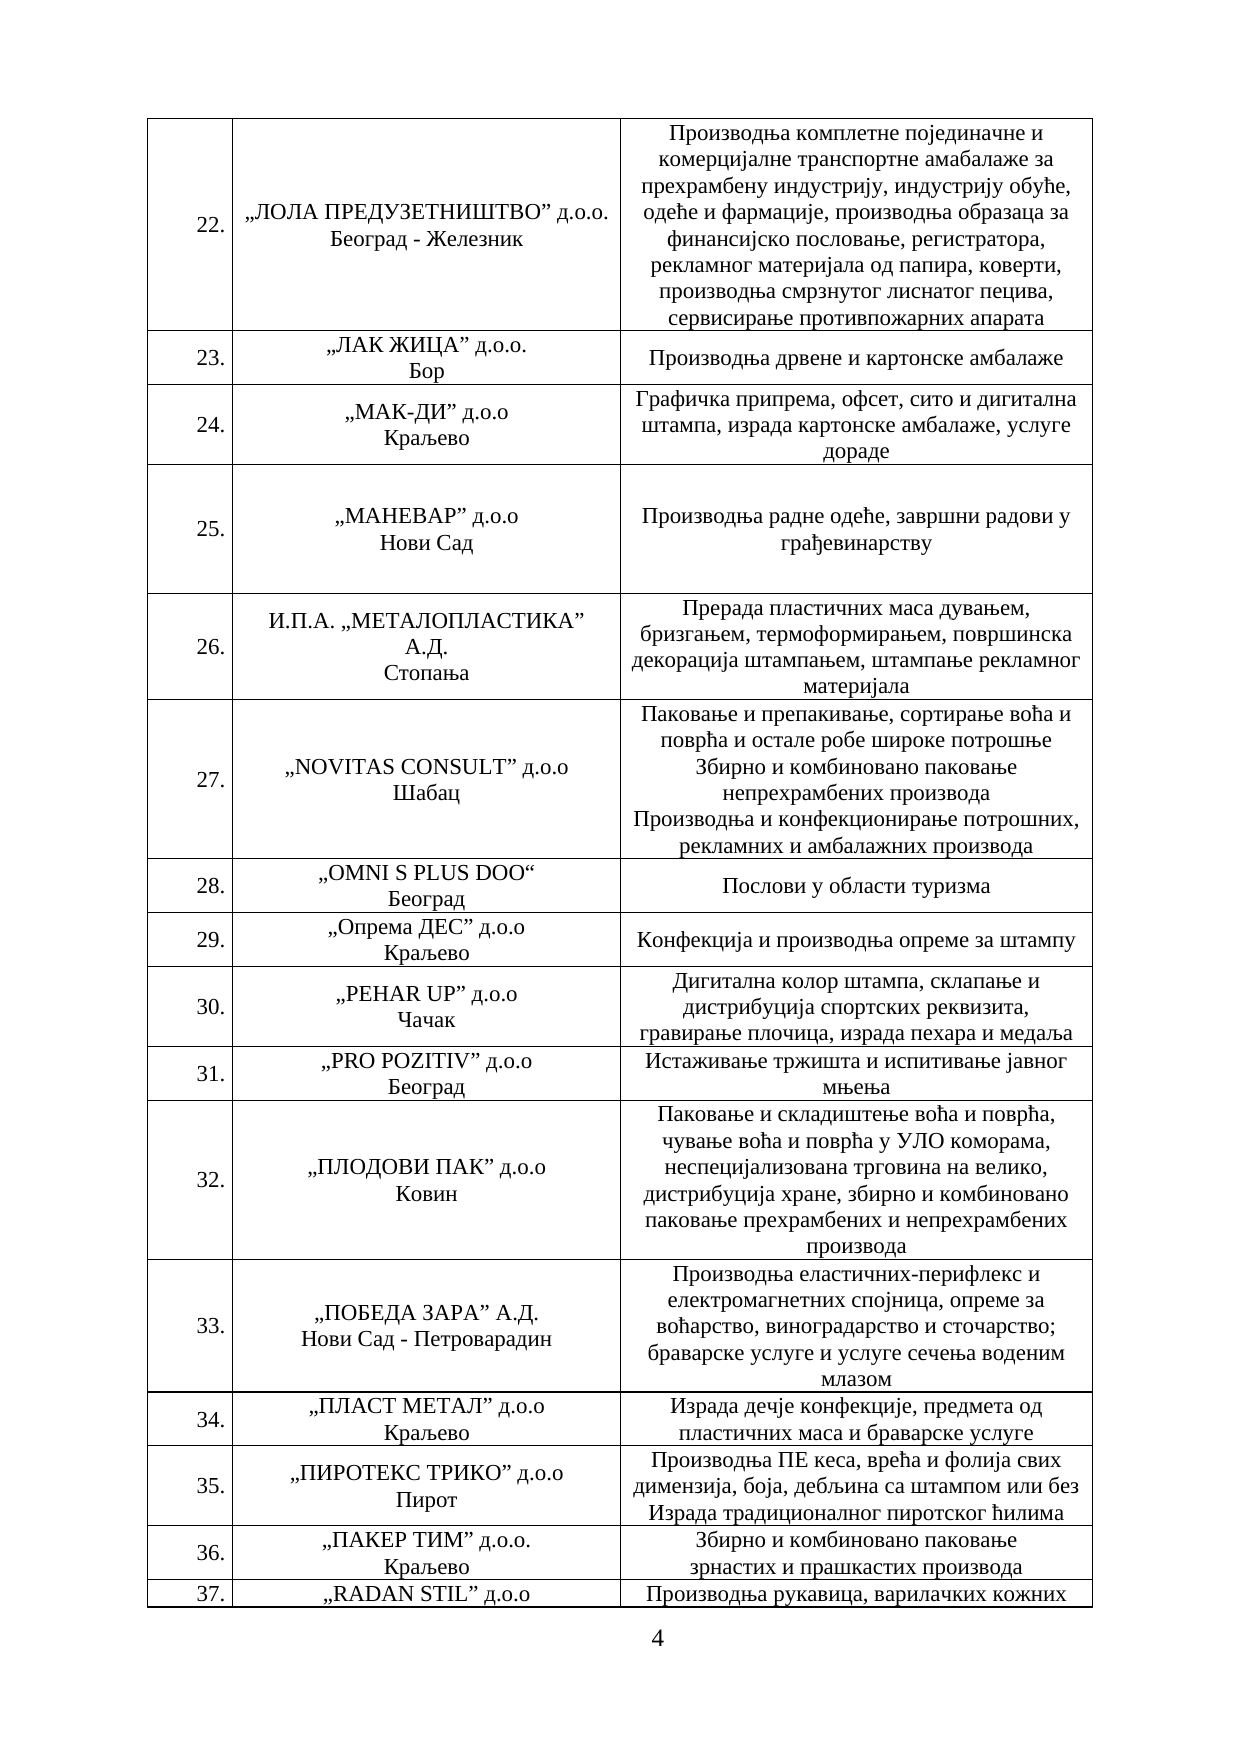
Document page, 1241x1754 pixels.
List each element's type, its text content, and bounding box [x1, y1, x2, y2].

table_cell Послови у области туризма [621, 859, 1092, 912]
table_cell Дигитална колор штампа, склапање и дистрибуција спортских реквизита, гравирање плочица, израда пехара и медаља [621, 967, 1092, 1046]
table_cell Конфекција и производња опреме за штампу [621, 913, 1092, 966]
table_cell Паковање и складиштење воћа и поврћа, чување воћа и поврћа у УЛО коморама, неспецијализована трговина на велико, дистрибуција хране, збирно и комбиновано паковање прехрамбених и непрехрамбених производа [621, 1101, 1092, 1259]
table_cell Израда дечје конфекције, предмета од пластичних маса и браварске услуге [621, 1393, 1092, 1445]
table_cell [148, 1047, 232, 1099]
table_cell Производња ПЕ кеса, врећа и фолија свих димензија, боја, дебљина са штампом или без Израда традиционалног пиротског ћилима [621, 1446, 1092, 1525]
table_cell „ЛАК ЖИЦА” д.о.о. Бор [233, 331, 620, 384]
table_cell „PEHAR UP” д.о.о Чачак [233, 967, 620, 1046]
table_cell [148, 385, 232, 464]
table_cell „OMNI S PLUS DOO“ Београд [233, 859, 620, 912]
table_cell [148, 119, 232, 330]
table_cell [148, 700, 232, 858]
table_cell Производња радне одеће, завршни радови у грађевинарству [621, 465, 1092, 592]
table_cell „ПИРОТЕКС ТРИКО” д.о.о Пирот [233, 1446, 620, 1525]
table_cell [148, 967, 232, 1046]
table_cell [148, 594, 232, 699]
table_cell [148, 331, 232, 384]
table_cell Збирно и комбиновано паковање зрнастих и прашкастих производа [621, 1526, 1092, 1579]
table_cell [148, 1260, 232, 1391]
table_cell [148, 465, 232, 592]
table_cell „ПАКЕР ТИМ” д.о.о. Краљево [233, 1526, 620, 1579]
table_cell „ЛОЛА ПРЕДУЗЕТНИШТВО” д.о.о. Београд - Железник [233, 119, 620, 330]
table_cell Прерада пластичних маса дувањем, бризгањем, термоформирањем, површинска декорација штампањем, штампање рекламног материјала [621, 594, 1092, 699]
table_cell Производња дрвене и картонске амбалаже [621, 331, 1092, 384]
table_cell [233, 1580, 620, 1606]
table_cell И.П.А. „МЕТАЛОПЛАСТИКА” А.Д. Стопања [233, 594, 620, 699]
table_cell [148, 1526, 232, 1579]
table_cell „ПОБЕДА ЗАРА” А.Д. Нови Сад - Петроварадин [233, 1260, 620, 1391]
table_cell „ПЛАСТ МЕТАЛ” д.о.о Краљево [233, 1393, 620, 1445]
table_cell [148, 859, 232, 912]
table_cell Истаживање тржишта и испитивање јавног мњења [621, 1047, 1092, 1099]
table_cell [148, 913, 232, 966]
table_cell [148, 1446, 232, 1525]
table_cell „ПЛОДОВИ ПАК” д.о.о Ковин [233, 1101, 620, 1259]
table_cell „PRO POZITIV” д.о.о Београд [233, 1047, 620, 1099]
table_cell Графичка припрема, офсет, сито и дигитална штампа, израда картонске амбалаже, услуге дораде [621, 385, 1092, 464]
table_cell Производња еластичних-перифлекс и електромагнетних спојница, опреме за воћарство, виноградарство и сточарство; браварске услуге и услуге сечења воденим млазом [621, 1260, 1092, 1391]
table_cell [148, 1580, 232, 1606]
table_cell [148, 1101, 232, 1259]
table_cell Производња комплетне појединачне и комерцијалне транспортне амабалаже за прехрамбену индустрију, индустрију обуће, одеће и фармације, производња образаца за финансијско пословање, регистратора, рекламног материјала од папира, коверти, производња смрзнутог лиснатог пецива, сервисирање противпожарних апарата [621, 119, 1092, 330]
table_cell „МАНЕВАР” д.о.о Нови Сад [233, 465, 620, 592]
table_cell Паковање и препакивање, сортирање воћа и поврћа и остале робе широке потрошње Збирно и комбиновано паковање непрехрамбених производа Производња и конфекционирање потрошних, рекламних и амбалажних производа [621, 700, 1092, 858]
table_cell „МАК-ДИ” д.о.о Краљево [233, 385, 620, 464]
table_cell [621, 1580, 1092, 1606]
table_cell „NOVITAS CONSULT” д.о.о Шабац [233, 700, 620, 858]
table_cell „Опрема ДЕС” д.о.о Краљево [233, 913, 620, 966]
table_cell [148, 1393, 232, 1445]
